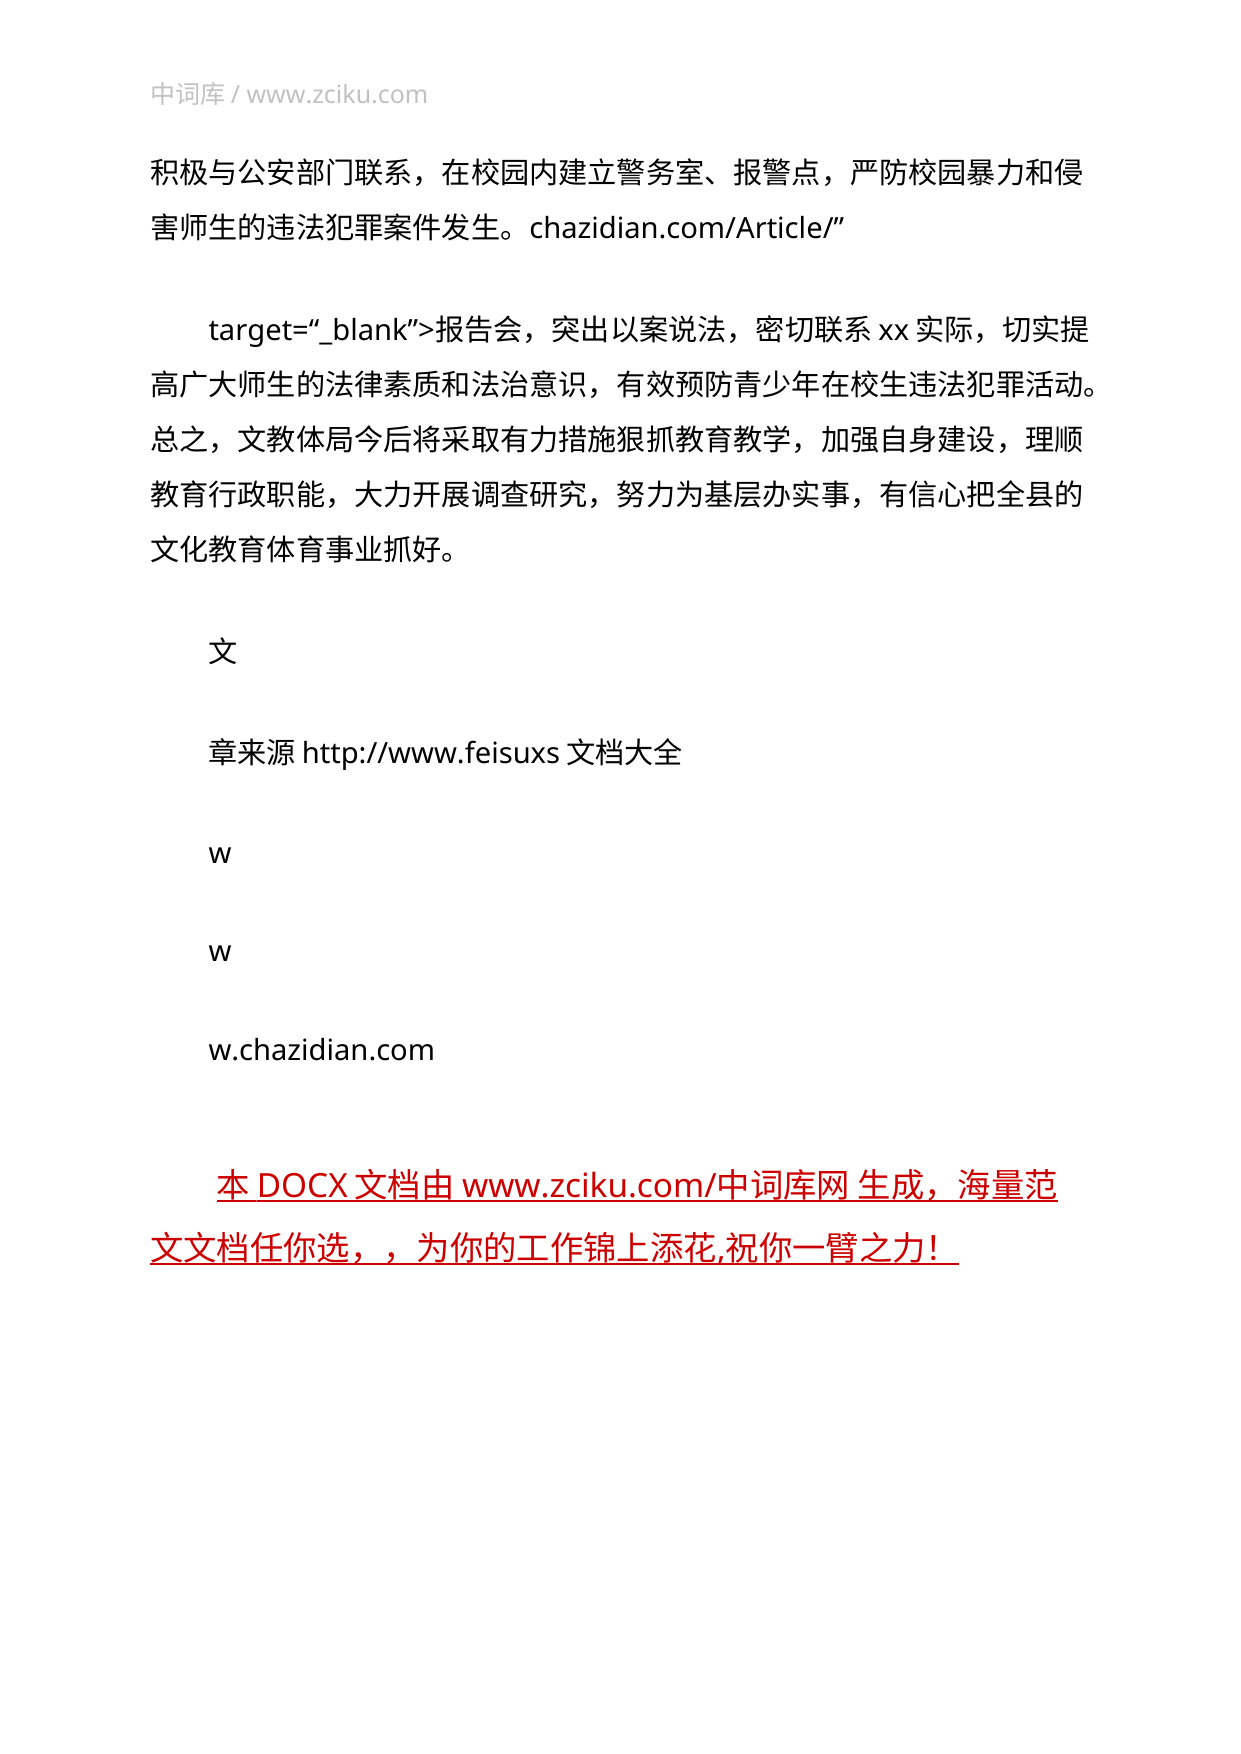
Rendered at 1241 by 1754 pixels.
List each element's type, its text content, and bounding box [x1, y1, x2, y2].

text 章来源http://www.feisuxs文档大全 [150, 730, 1090, 772]
text w [150, 931, 1090, 970]
text 文 [150, 628, 1090, 671]
text 本DOCX文档由 www.zciku.com/中词库网 生成，海量范文文档任你选，，为你的工作锦上添花,祝你一臂之力！ [150, 1159, 1090, 1270]
text w.chazidian.com [150, 1029, 1090, 1069]
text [150, 150, 1090, 247]
text w [150, 832, 1090, 872]
text target=“_blank”>报告会，突出以案说法，密切联系xx实际，切实提高广大师生的法律素质和法治意识，有效预防青少年在校生违法犯罪活动。总之，文教体局今后将采取有力措施狠抓教育教学，加强自身建设，理顺教育行政职能，大力开展调查研究，努力为基层办实事，有信心把全县的文化教育体育事业抓好。 [150, 307, 1090, 569]
